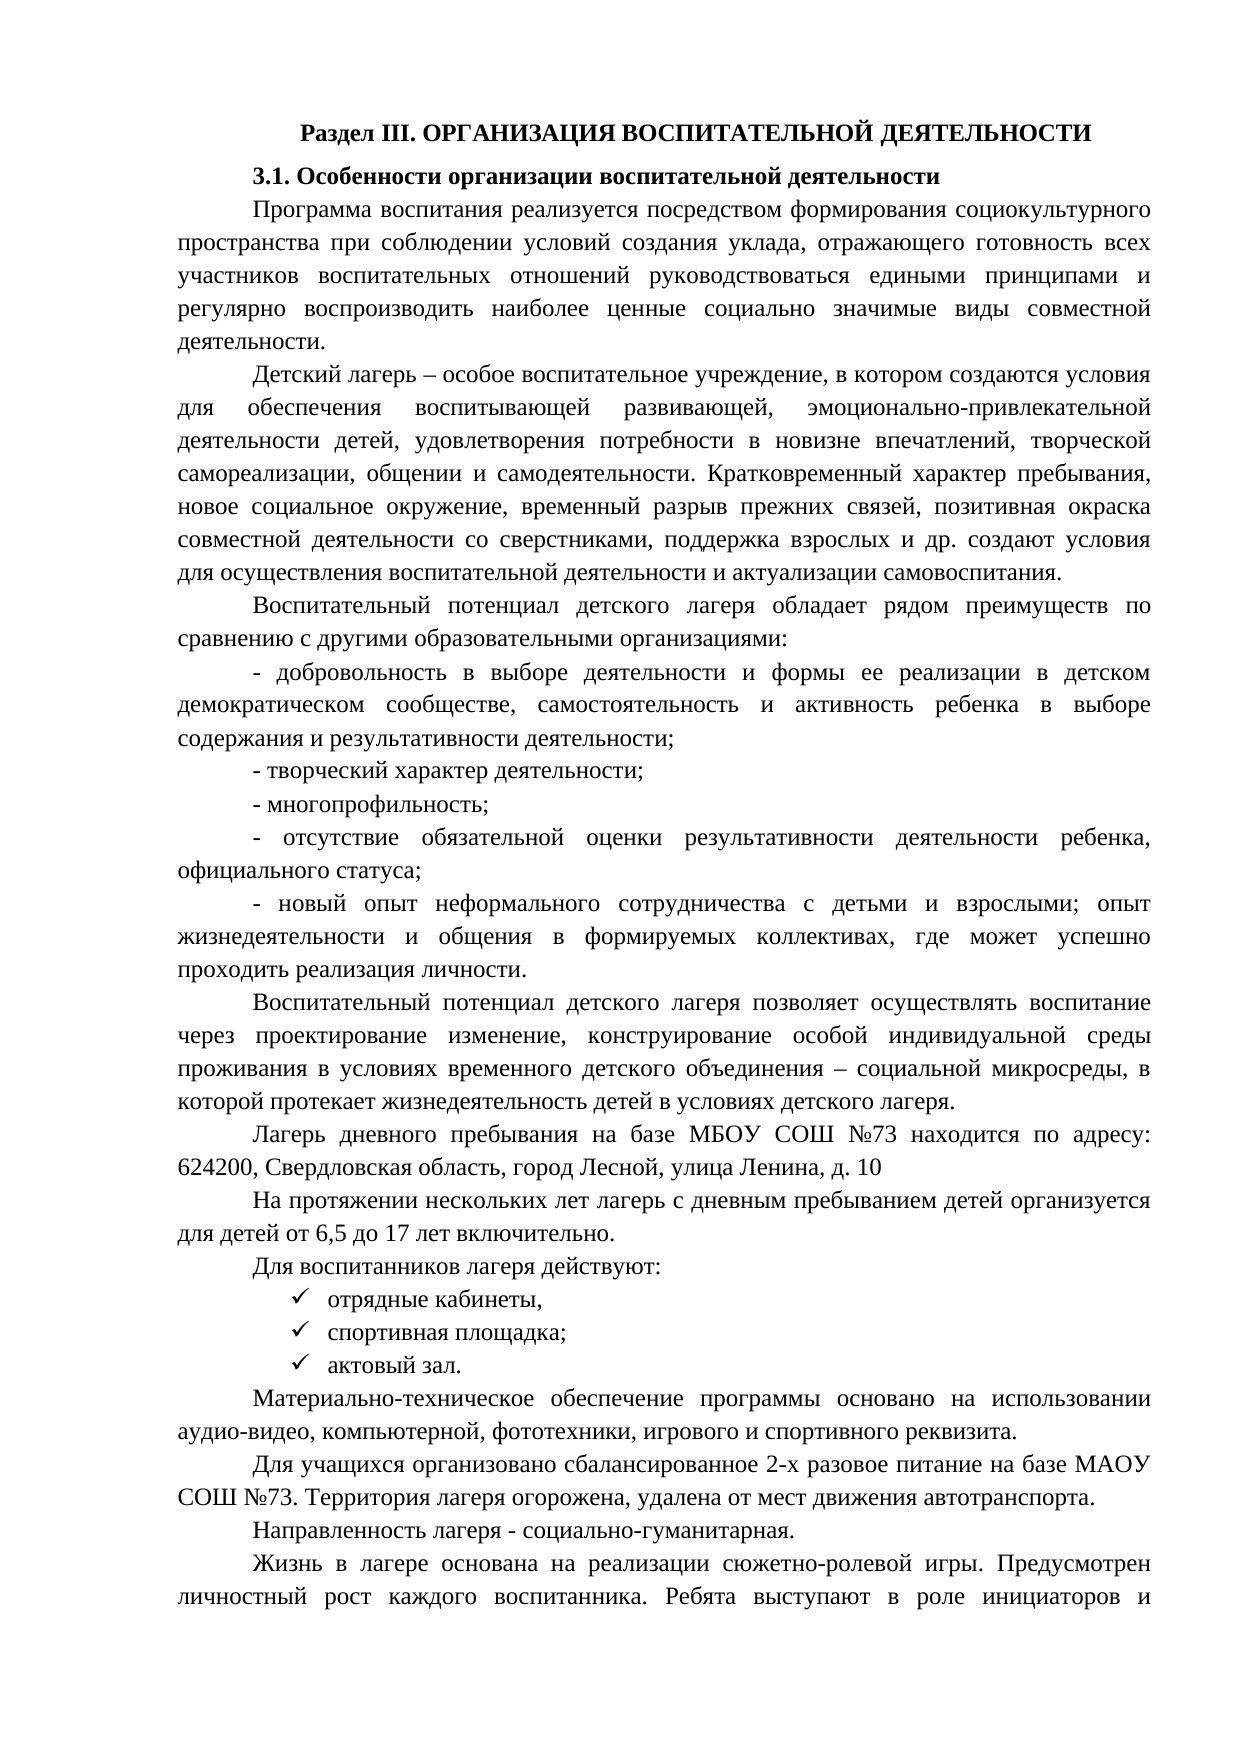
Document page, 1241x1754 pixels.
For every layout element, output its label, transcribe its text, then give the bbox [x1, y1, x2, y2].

text - творческий характер деятельности; [177, 756, 1152, 784]
list отрядные кабинеты, [290, 1284, 1152, 1313]
text - отсутствие обязательной оценки результативности деятельности ребенка, официального статуса; [177, 822, 1152, 883]
text - добровольность в выборе деятельности и формы ее реализации в детском демократическом сообществе, самостоятельность и активность ребенка в выборе содержания и результативности деятельности; [177, 657, 1152, 751]
text - новый опыт неформального сотрудничества с детьми и взрослыми; опыт жизнедеятельности и общения в формируемых коллективах, где может успешно проходить реализация личности. [177, 888, 1152, 982]
text На протяжении нескольких лет лагерь с дневным пребыванием детей организуется для детей от 6,5 до 17 лет включительно. [177, 1185, 1152, 1247]
text Воспитательный потенциал детского лагеря позволяет осуществлять воспитание через проектирование изменение, конструирование особой индивидуальной среды проживания в условиях временного детского объединения – социальной микросреды, в которой протекает жизнедеятельность детей в условиях детского лагеря. [177, 987, 1152, 1114]
list актовый зал. [290, 1350, 1152, 1379]
text Детский лагерь – особое воспитательное учреждение, в котором создаются условия для обеспечения воспитывающей развивающей, эмоционально-привлекательной деятельности детей, удовлетворения потребности в новизне впечатлений, творческой самореализации, общении и самодеятельности. Кратковременный характер пребывания, новое социальное окружение, временный разрыв прежних связей, позитивная окраска совместной деятельности со сверстниками, поддержка взрослых и др. создают условия для осуществления воспитательной деятельности и актуализации самовоспитания. [177, 359, 1152, 586]
text Направленность лагеря - социально-гуманитарная. [177, 1515, 1152, 1544]
text Воспитательный потенциал детского лагеря обладает рядом преимуществ по сравнению с другими образовательными организациями: [177, 591, 1152, 652]
text Программа воспитания реализуется посредством формирования социокультурного пространства при соблюдении условий создания уклада, отражающего готовность всех участников воспитательных отношений руководствоваться едиными принципами и регулярно воспроизводить наиболее ценные социально значимые виды совместной деятельности. [177, 194, 1152, 355]
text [177, 1548, 1152, 1610]
list спортивная площадка; [290, 1317, 1152, 1346]
text Для учащихся организовано сбалансированное 2-х разовое питание на базе МАОУ СОШ №73. Территория лагеря огорожена, удалена от мест движения автотранспорта. [177, 1449, 1152, 1511]
text Для воспитанников лагеря действуют: [177, 1251, 1152, 1280]
text 3.1. Особенности организации воспитательной деятельности [177, 161, 1152, 190]
text Материально-техническое обеспечение программы основано на использовании аудио-видео, компьютерной, фототехники, игрового и спортивного реквизита. [177, 1383, 1152, 1445]
list Раздел III. ОРГАНИЗАЦИЯ ВОСПИТАТЕЛЬНОЙ ДЕЯТЕЛЬНОСТИ [300, 118, 1152, 147]
text - многопрофильность; [177, 789, 1152, 817]
text Лагерь дневного пребывания на базе МБОУ СОШ №73 находится по адресу: 624200, Свердловская область, город Лесной, улица Ленина, д. 10 [177, 1119, 1152, 1181]
